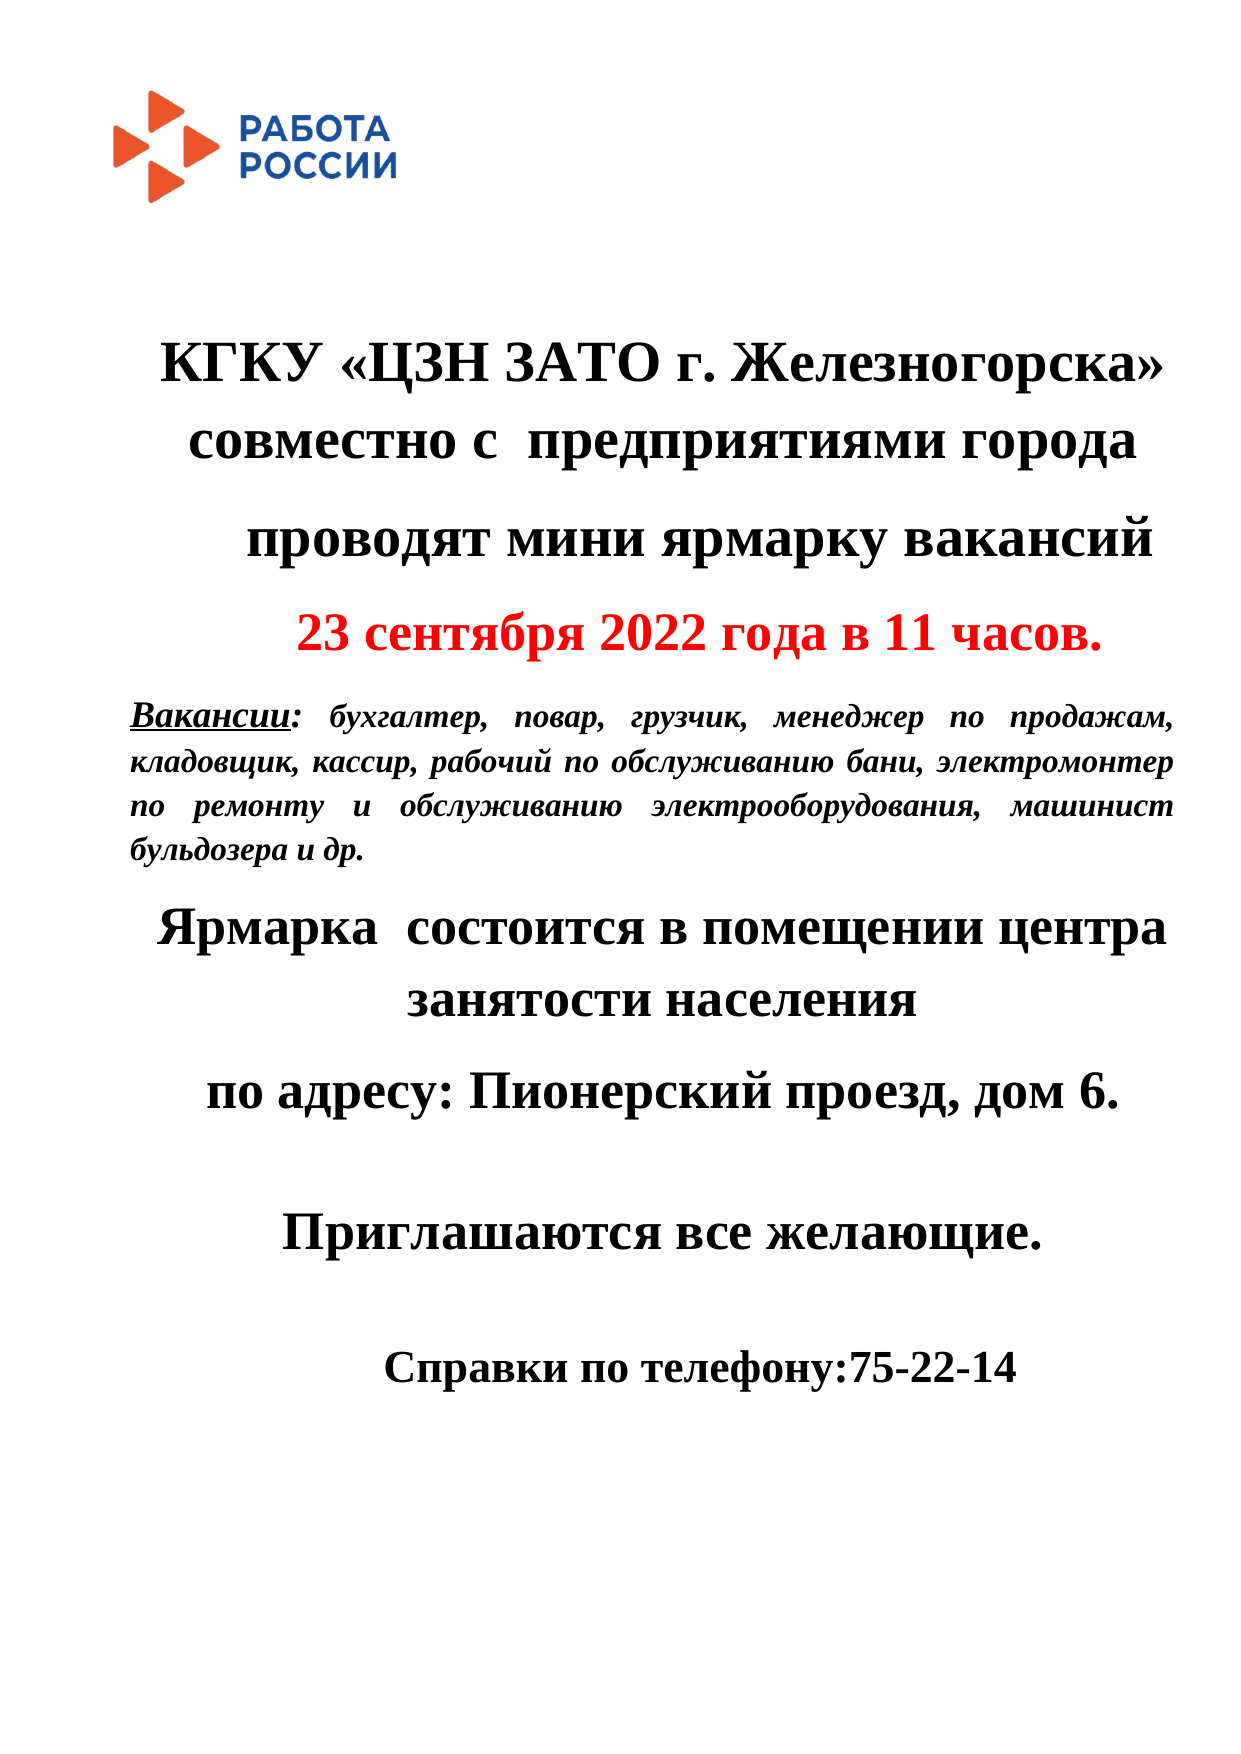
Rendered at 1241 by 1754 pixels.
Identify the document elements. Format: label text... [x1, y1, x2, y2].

text 23 сентября 2022 года в 11 часов. [130, 600, 1196, 662]
text Справки по телефону:75-22-14 [130, 1339, 1196, 1392]
text проводят мини ярмарку вакансий [130, 502, 1196, 569]
text по адресу: Пионерский проезд, дом 6. [130, 1058, 1196, 1120]
text КГКУ «ЦЗН ЗАТО г. Железногорска» совместно с предприятиями города [130, 327, 1196, 471]
text Приглашаются все желающие. [130, 1199, 1196, 1261]
picture [66, 34, 442, 261]
text Ярмарка состоится в помещении центра занятости населения [130, 894, 1196, 1028]
text Вакансии: бухгалтер, повар, грузчик, менеджер по продажам, кладовщик, кассир, рабочий по обслуживанию бани, электромонтер по ремонту и обслуживанию электрооборудования, машинист бульдозера и др. [130, 692, 1178, 867]
